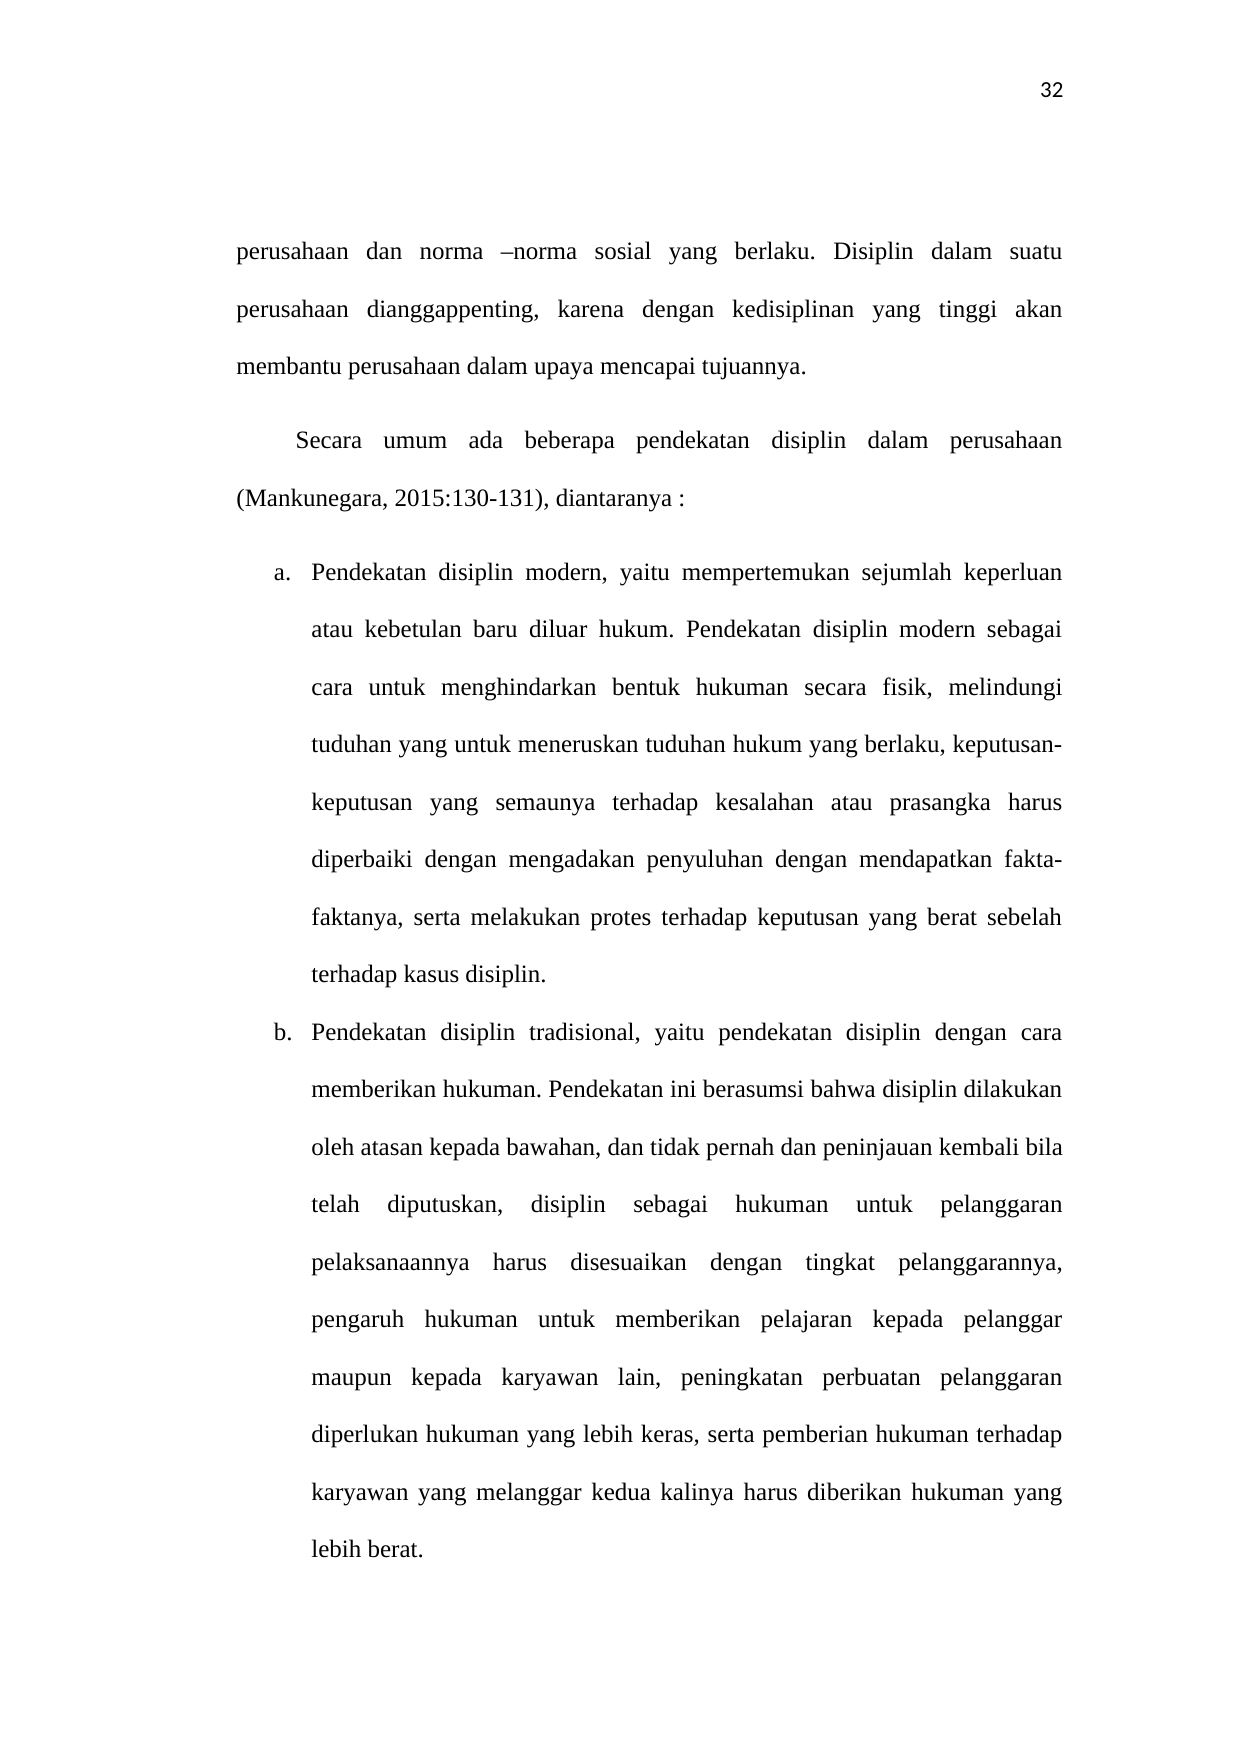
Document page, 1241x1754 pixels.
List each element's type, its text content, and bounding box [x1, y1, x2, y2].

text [236, 236, 1063, 380]
text Secara umum ada beberapa pendekatan disiplin dalam perusahaan (Mankunegara, 2015:130-131), diantaranya : [236, 425, 1063, 512]
list Pendekatan disiplin tradisional, yaitu pendekatan disiplin dengan cara memberikan hukuman. Pendekatan ini berasumsi bahwa disiplin dilakukan oleh atasan kepada bawahan, dan tidak pernah dan peninjauan kembali bila telah diputuskan, disiplin sebagai hukuman untuk pelanggaran pelaksanaannya harus disesuaikan dengan tingkat pelanggarannya, pengaruh hukuman untuk memberikan pelajaran kepada pelanggar maupun kepada karyawan lain, peningkatan perbuatan pelanggaran diperlukan hukuman yang lebih keras, serta pemberian hukuman terhadap karyawan yang melanggar kedua kalinya harus diberikan hukuman yang lebih berat. [274, 1017, 1063, 1563]
list Pendekatan disiplin modern, yaitu mempertemukan sejumlah keperluan atau kebetulan baru diluar hukum. Pendekatan disiplin modern sebagai cara untuk menghindarkan bentuk hukuman secara fisik, melindungi tuduhan yang untuk meneruskan tuduhan hukum yang berlaku, keputusan-keputusan yang semaunya terhadap kesalahan atau prasangka harus diperbaiki dengan mengadakan penyuluhan dengan mendapatkan fakta-faktanya, serta melakukan protes terhadap keputusan yang berat sebelah terhadap kasus disiplin. [274, 557, 1063, 988]
